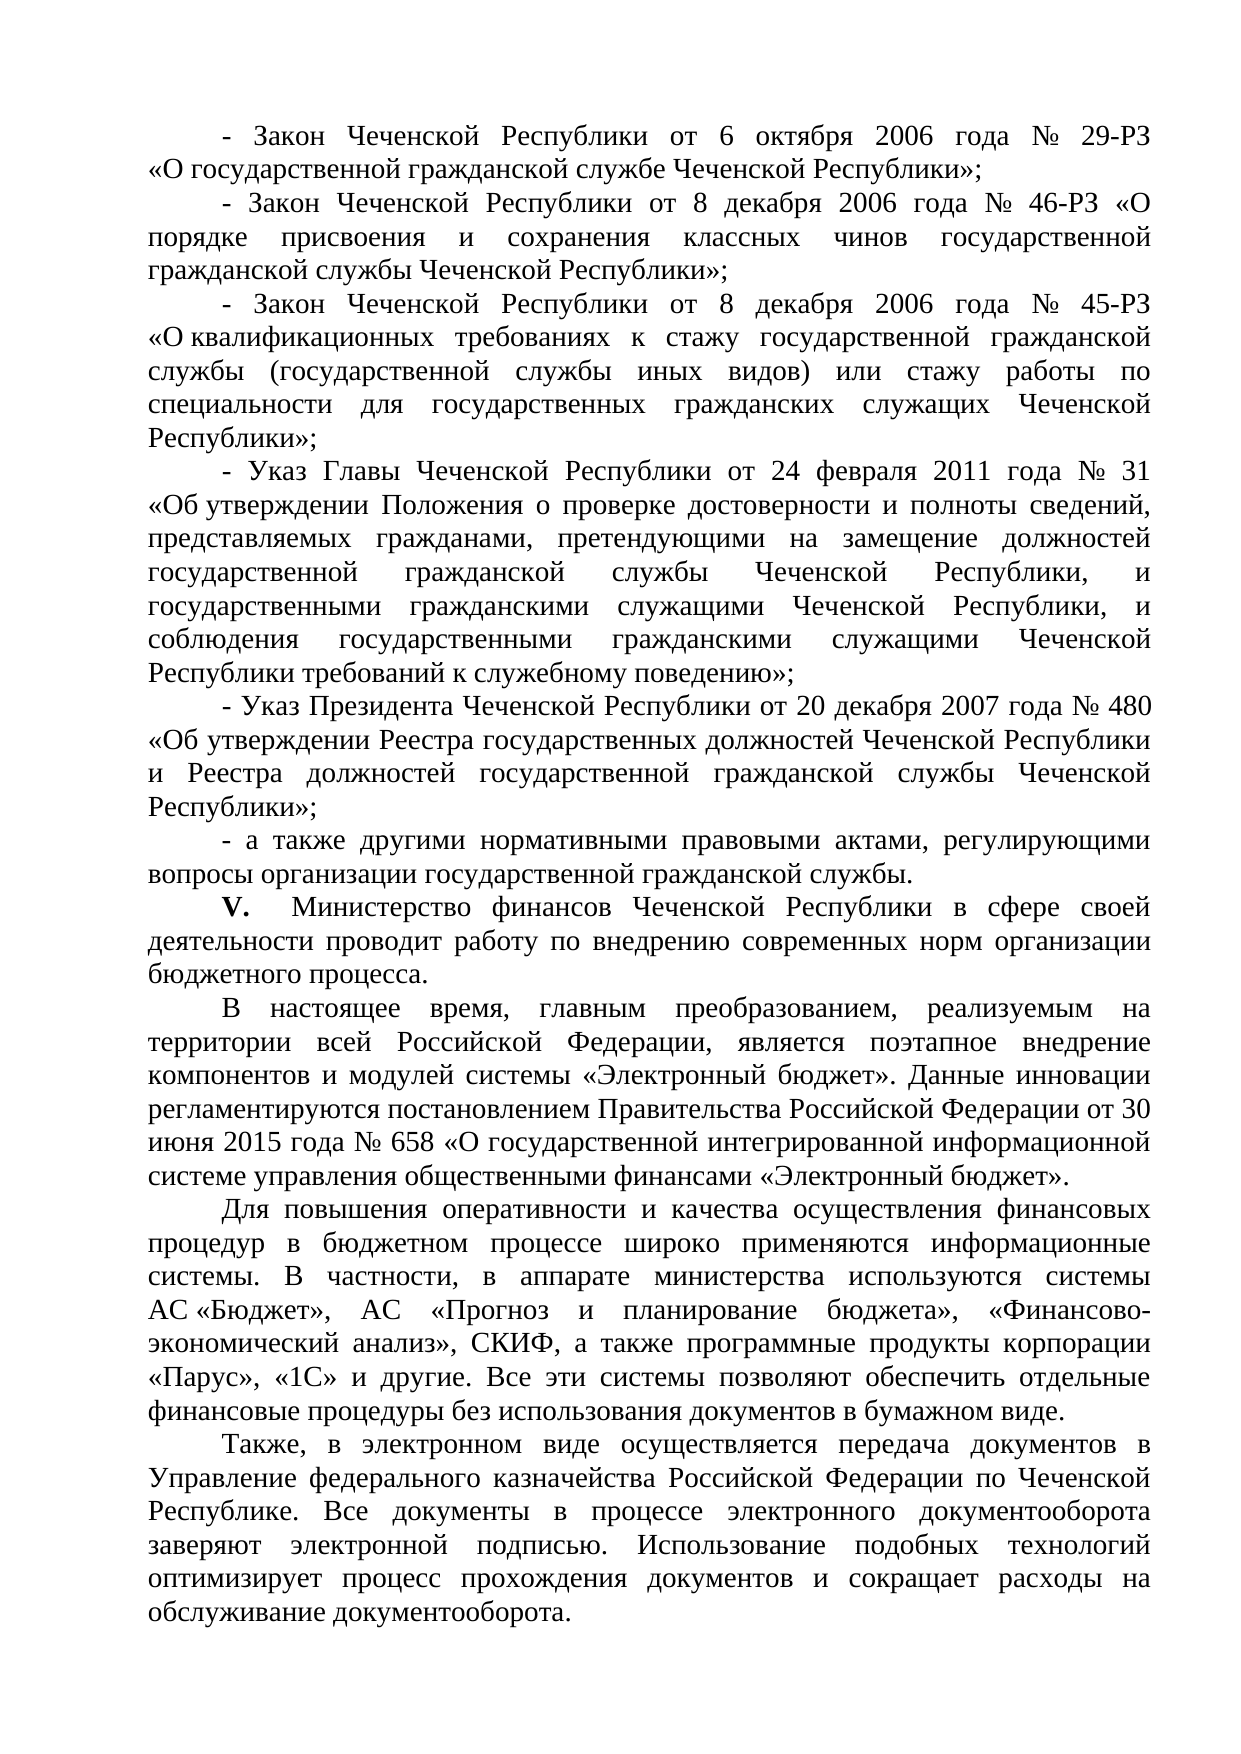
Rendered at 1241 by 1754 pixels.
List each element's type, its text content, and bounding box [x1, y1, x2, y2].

text - Указ Президента Чеченской Республики от 20 декабря 2007 года № 480 «Об утверждении Реестра государственных должностей Чеченской Республики и Реестра должностей государственной гражданской службы Чеченской Республики»; [148, 688, 1152, 822]
text Также, в электронном виде осуществляется передача документов в Управление федерального казначейства Российской Федерации по Чеченской Республике. Все документы в процессе электронного документооборота заверяют электронной подписью. Использование подобных технологий оптимизирует процесс прохождения документов и сокращает расходы на обслуживание документооборота. [148, 1426, 1152, 1627]
text - Указ Главы Чеченской Республики от 24 февраля 2011 года № 31 «Об утверждении Положения о проверке достоверности и полноты сведений, представляемых гражданами, претендующими на замещение должностей государственной гражданской службы Чеченской Республики, и государственными гражданскими служащими Чеченской Республики, и соблюдения государственными гражданскими служащими Чеченской Республики требований к служебному поведению»; [148, 453, 1152, 688]
text - Закон Чеченской Республики от 8 декабря 2006 года № 46-РЗ «О порядке присвоения и сохранения классных чинов государственной гражданской службы Чеченской Республики»; [148, 185, 1152, 286]
text V. Министерство финансов Чеченской Республики в сфере своей деятельности проводит работу по внедрению современных норм организации бюджетного процесса. [148, 889, 1152, 990]
text - а также другими нормативными правовыми актами, регулирующими вопросы организации государственной гражданской службы. [148, 822, 1152, 889]
text - Закон Чеченской Республики от 6 октября 2006 года № 29-РЗ «О государственной гражданской службе Чеченской Республики»; [148, 118, 1152, 185]
text Для повышения оперативности и качества осуществления финансовых процедур в бюджетном процессе широко применяются информационные системы. В частности, в аппарате министерства используются системы АС «Бюджет», АС «Прогноз и планирование бюджета», «Финансово-экономический анализ», СКИФ, а также программные продукты корпорации «Парус», «1С» и другие. Все эти системы позволяют обеспечить отдельные финансовые процедуры без использования документов в бумажном виде. [148, 1191, 1152, 1426]
text - Закон Чеченской Республики от 8 декабря 2006 года № 45-РЗ «О квалификационных требованиях к стажу государственной гражданской службы (государственной службы иных видов) или стажу работы по специальности для государственных гражданских служащих Чеченской Республики»; [148, 286, 1152, 453]
text В настоящее время, главным преобразованием, реализуемым на территории всей Российской Федерации, является поэтапное внедрение компонентов и модулей системы «Электронный бюджет». Данные инновации регламентируются постановлением Правительства Российской Федерации от 30 июня 2015 года № 658 «О государственной интегрированной информационной системе управления общественными финансами «Электронный бюджет». [148, 990, 1152, 1191]
